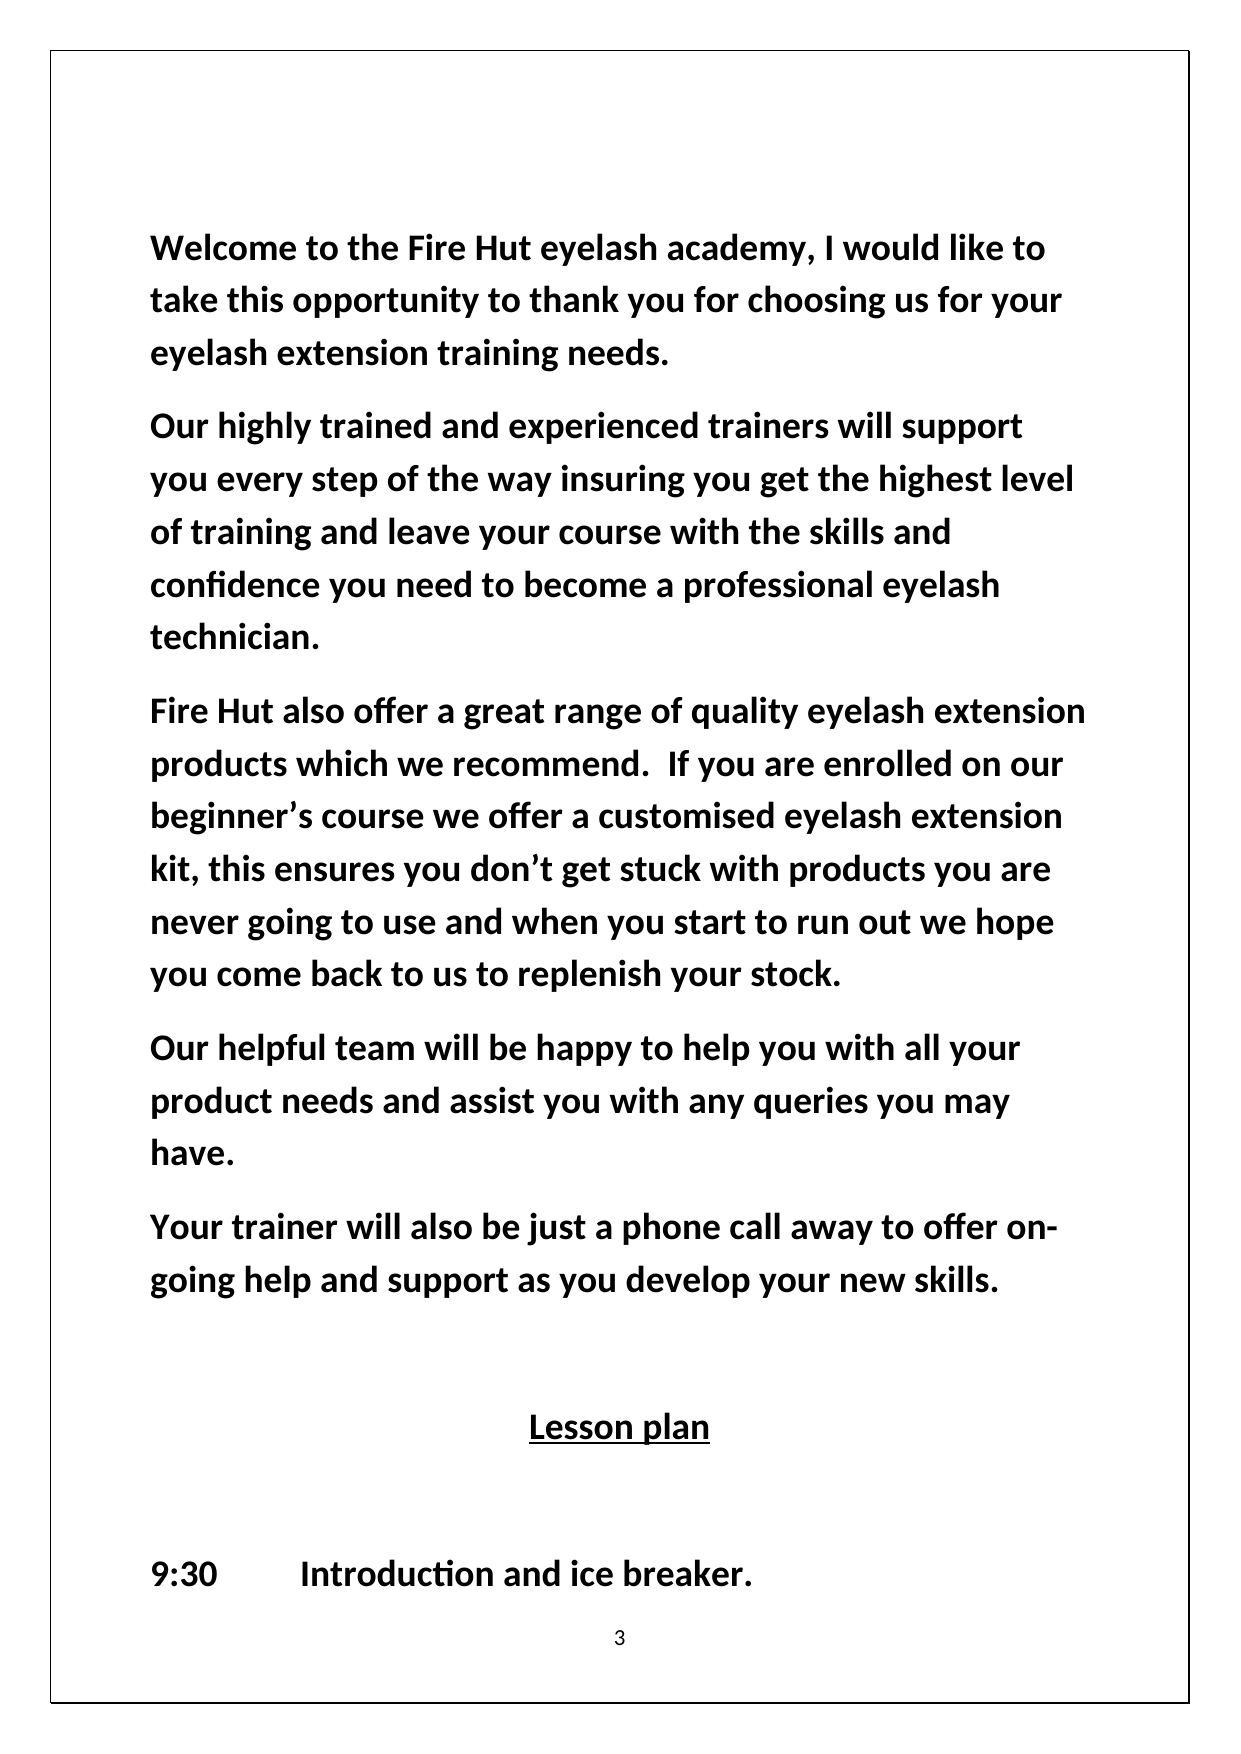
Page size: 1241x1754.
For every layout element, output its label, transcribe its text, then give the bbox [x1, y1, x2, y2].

text Lesson plan [150, 1403, 1089, 1448]
text Our highly trained and experienced trainers will support you every step of the way insuring you get the highest level of training and leave your course with the skills and confidence you need to become a professional eyelash technician. [150, 402, 1089, 659]
text 9:30 Introduction and ice breaker. [150, 1550, 1089, 1596]
text Welcome to the Fire Hut eyelash academy, I would like to take this opportunity to thank you for choosing us for your eyelash extension training needs. [150, 223, 1089, 375]
text Our helpful team will be happy to help you with all your product needs and assist you with any queries you may have. [150, 1024, 1089, 1175]
text Your trainer will also be just a phone call away to offer on- going help and support as you develop your new skills. [150, 1203, 1089, 1301]
text Fire Hut also offer a great range of quality eyelash extension products which we recommend. If you are enrolled on our beginner’s course we offer a customised eyelash extension kit, this ensures you don’t get stuck with products you are never going to use and when you start to run out we hope you come back to us to replenish your stock. [150, 687, 1089, 996]
